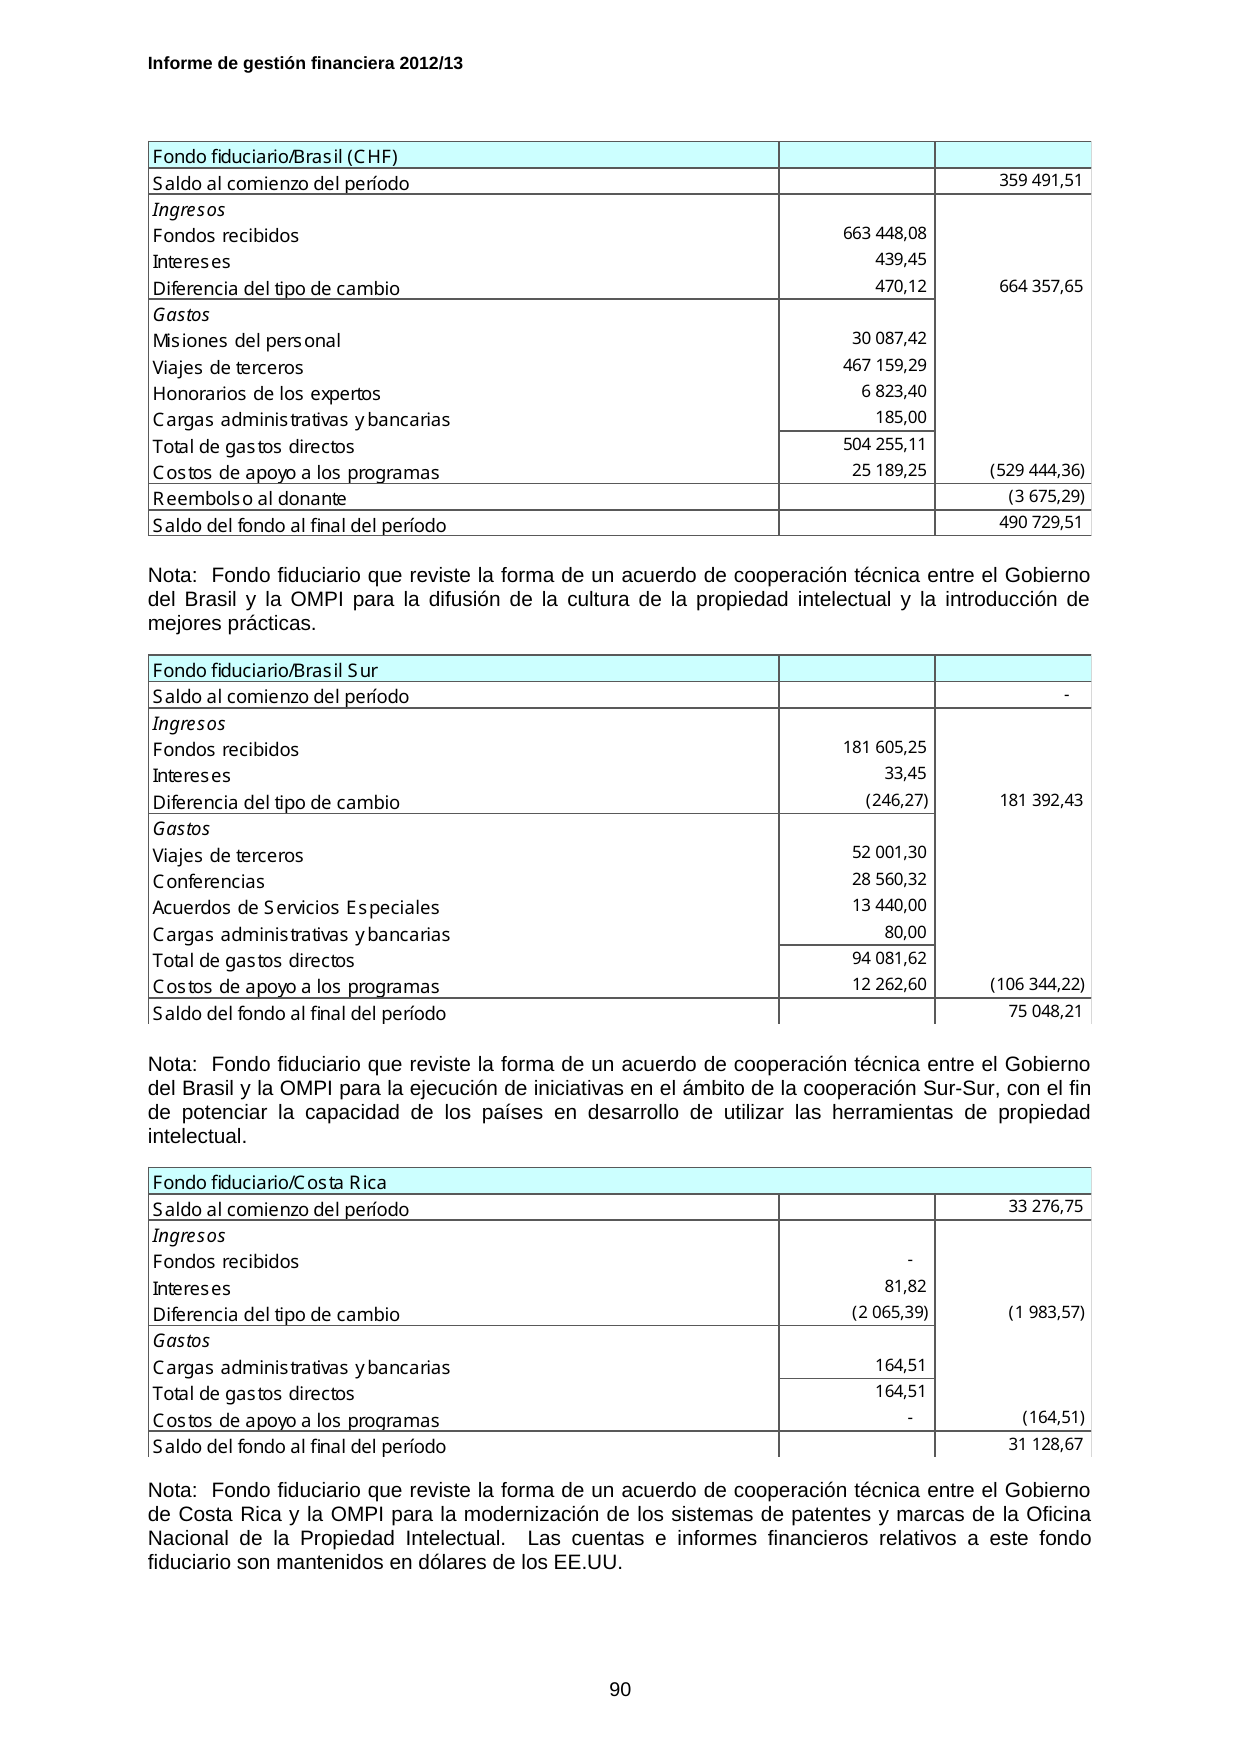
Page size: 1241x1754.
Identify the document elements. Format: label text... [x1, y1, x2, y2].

text Nota: Fondo fiduciario que reviste la forma de un acuerdo de cooperación técnica entre el Gobierno del Brasil y la OMPI para la ejecución de iniciativas en el ámbito de la cooperación Sur-Sur, con el fin de potenciar la capacidad de los países en desarrollo de utilizar las herramientas de propiedad intelectual. [148, 1052, 1092, 1147]
text Nota: Fondo fiduciario que reviste la forma de un acuerdo de cooperación técnica entre el Gobierno del Brasil y la OMPI para la difusión de la cultura de la propiedad intelectual y la introducción de mejores prácticas. [148, 563, 1092, 635]
text Nota: Fondo fiduciario que reviste la forma de un acuerdo de cooperación técnica entre el Gobierno de Costa Rica y la OMPI para la modernización de los sistemas de patentes y marcas de la Oficina Nacional de la Propiedad Intelectual. Las cuentas e informes financieros relativos a este fondo fiduciario son mantenidos en dólares de los EE.UU. [148, 1478, 1092, 1573]
